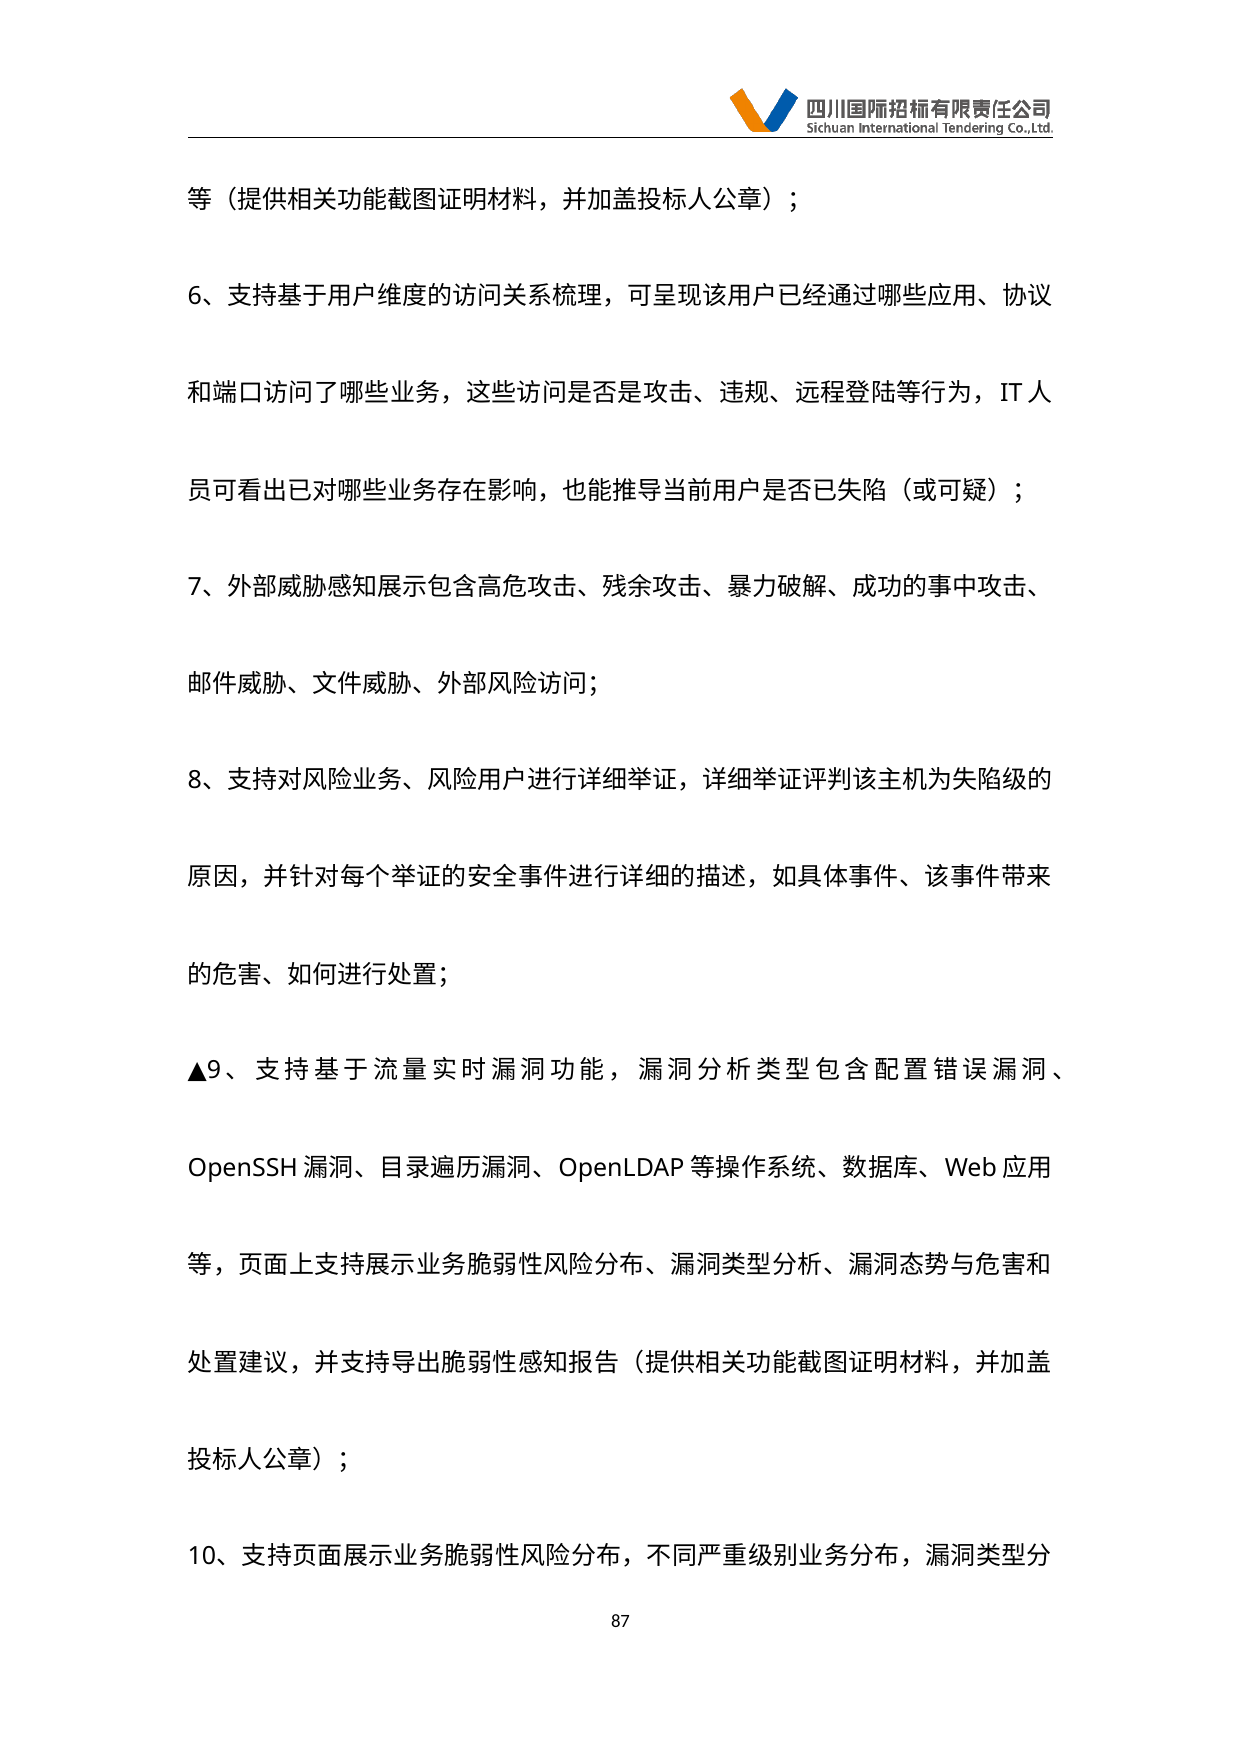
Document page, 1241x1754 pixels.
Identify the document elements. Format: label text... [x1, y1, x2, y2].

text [187, 165, 1053, 230]
text ▲9、支持基于流量实时漏洞功能，漏洞分析类型包含配置错误漏洞、OpenSSH漏洞、目录遍历漏洞、OpenLDAP等操作系统、数据库、Web应用等，页面上支持展示业务脆弱性风险分布、漏洞类型分析、漏洞态势与危害和处置建议，并支持导出脆弱性感知报告（提供相关功能截图证明材料，并加盖投标人公章）； [187, 1035, 1053, 1490]
text 8、支持对风险业务、风险用户进行详细举证，详细举证评判该主机为失陷级的原因，并针对每个举证的安全事件进行详细的描述，如具体事件、该事件带来的危害、如何进行处置； [187, 745, 1053, 1005]
picture [729, 88, 1053, 135]
text 7、外部威胁感知展示包含高危攻击、残余攻击、暴力破解、成功的事中攻击、邮件威胁、文件威胁、外部风险访问； [187, 552, 1053, 714]
text 6、支持基于用户维度的访问关系梳理，可呈现该用户已经通过哪些应用、协议和端口访问了哪些业务，这些访问是否是攻击、违规、远程登陆等行为，IT人员可看出已对哪些业务存在影响，也能推导当前用户是否已失陷（或可疑）； [187, 261, 1053, 521]
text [187, 1521, 1053, 1586]
